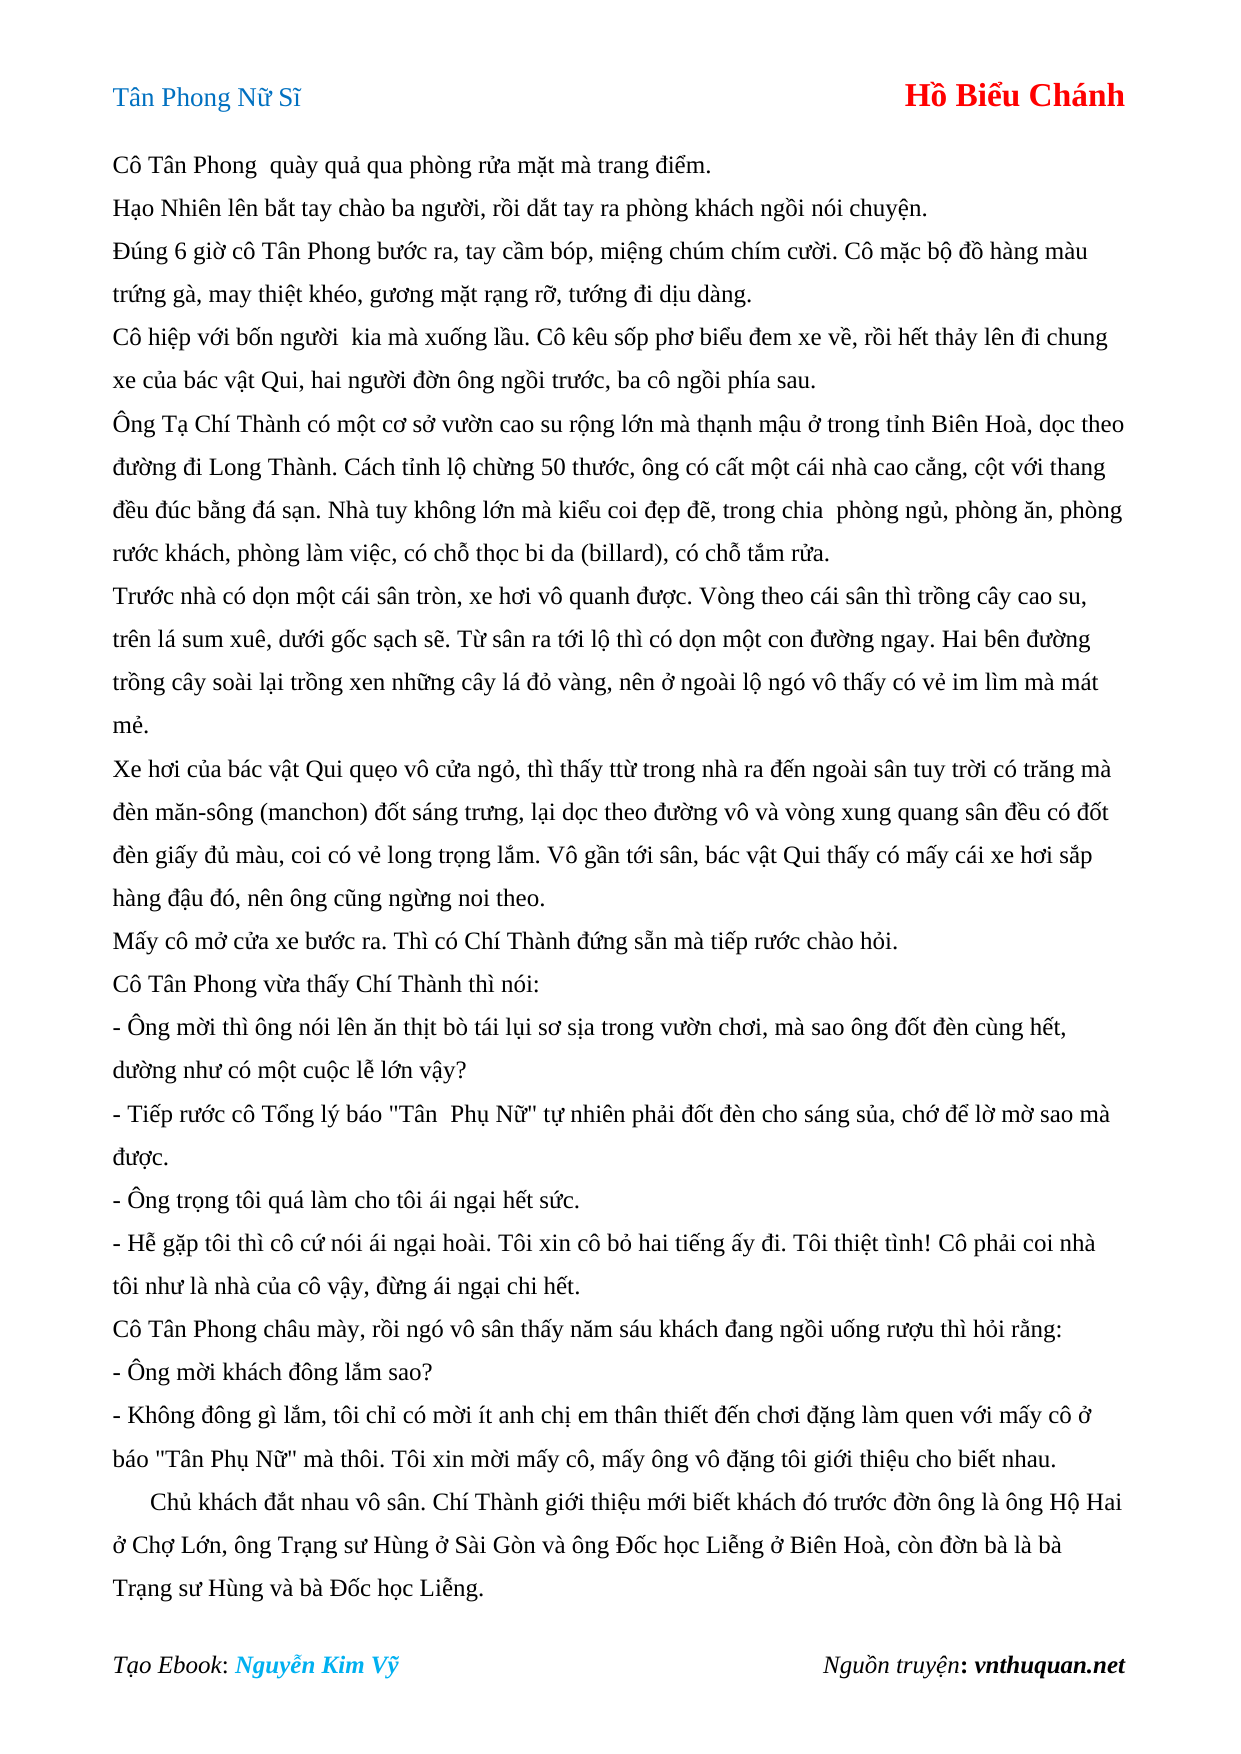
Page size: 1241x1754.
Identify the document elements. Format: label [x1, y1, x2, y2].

text [112, 150, 1128, 1602]
